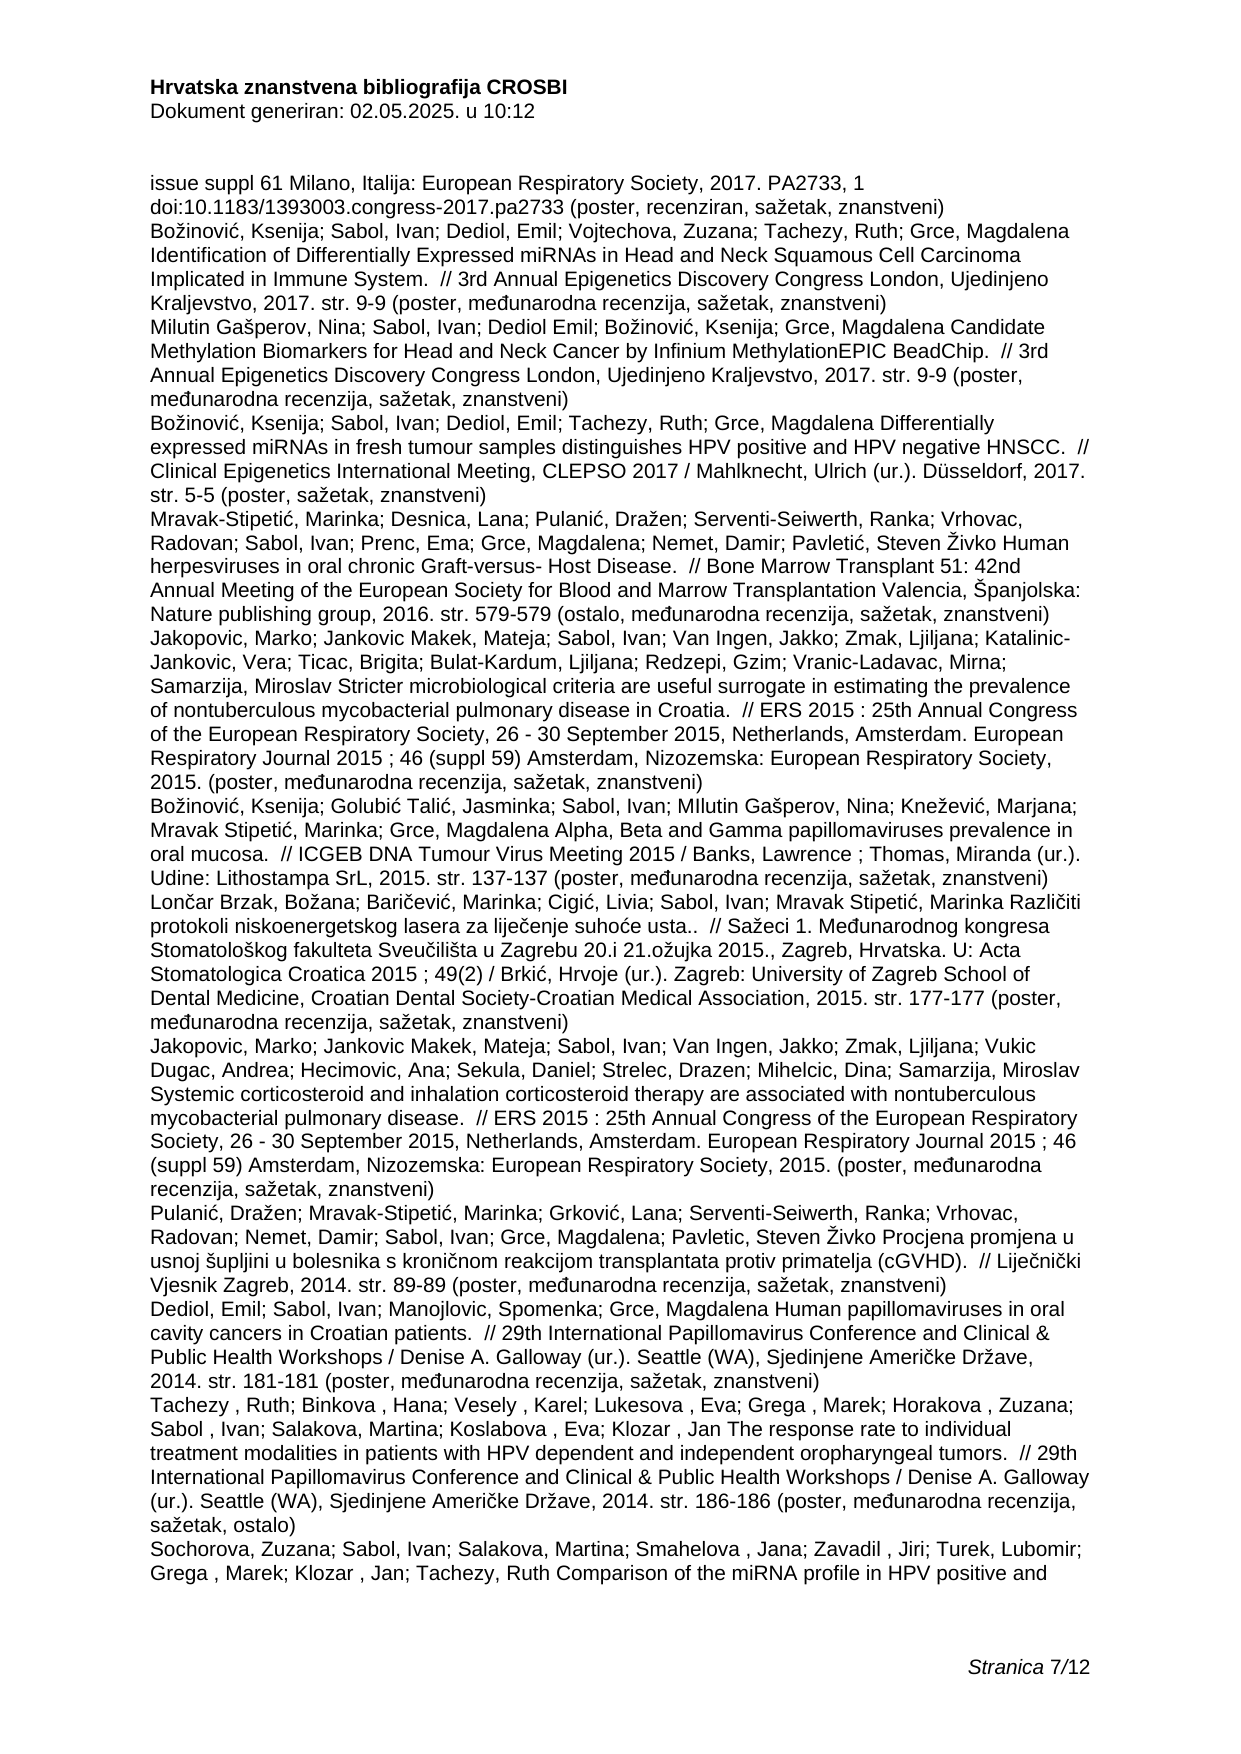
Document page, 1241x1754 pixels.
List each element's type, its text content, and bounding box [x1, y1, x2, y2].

text Mravak-Stipetić, Marinka; Desnica, Lana; Pulanić, Dražen; Serventi-Seiwerth, Ranka; Vrhovac, Radovan; Sabol, Ivan; Prenc, Ema; Grce, Magdalena; Nemet, Damir; Pavletić, Steven Živko [150, 506, 1090, 626]
text Lončar Brzak, Božana; Baričević, Marinka; Cigić, Livia; Sabol, Ivan; Mravak Stipetić, Marinka [150, 890, 1090, 1033]
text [150, 171, 1090, 219]
text Božinović, Ksenija; Sabol, Ivan; Dediol, Emil; Vojtechova, Zuzana; Tachezy, Ruth; Grce, Magdalena [150, 219, 1090, 315]
text Tachezy , Ruth; Binkova , Hana; Vesely , Karel; Lukesova , Eva; Grega , Marek; Horakova , Zuzana; Sabol , Ivan; Salakova, Martina; Koslabova , Eva; Klozar , Jan [150, 1393, 1090, 1537]
text Božinović, Ksenija; Sabol, Ivan; Dediol, Emil; Tachezy, Ruth; Grce, Magdalena [150, 411, 1090, 506]
text Milutin Gašperov, Nina; Sabol, Ivan; Dediol Emil; Božinović, Ksenija; Grce, Magdalena [150, 315, 1090, 411]
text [150, 1537, 1090, 1584]
text Jakopovic, Marko; Jankovic Makek, Mateja; Sabol, Ivan; Van Ingen, Jakko; Zmak, Ljiljana; Vukic Dugac, Andrea; Hecimovic, Ana; Sekula, Daniel; Strelec, Drazen; Mihelcic, Dina; Samarzija, Miroslav [150, 1033, 1090, 1201]
text Dediol, Emil; Sabol, Ivan; Manojlovic, Spomenka; Grce, Magdalena [150, 1297, 1090, 1393]
text Jakopovic, Marko; Jankovic Makek, Mateja; Sabol, Ivan; Van Ingen, Jakko; Zmak, Ljiljana; Katalinic-Jankovic, Vera; Ticac, Brigita; Bulat-Kardum, Ljiljana; Redzepi, Gzim; Vranic-Ladavac, Mirna; Samarzija, Miroslav [150, 626, 1090, 794]
text Pulanić, Dražen; Mravak-Stipetić, Marinka; Grković, Lana; Serventi-Seiwerth, Ranka; Vrhovac, Radovan; Nemet, Damir; Sabol, Ivan; Grce, Magdalena; Pavletic, Steven Živko [150, 1201, 1090, 1297]
text Božinović, Ksenija; Golubić Talić, Jasminka; Sabol, Ivan; MIlutin Gašperov, Nina; Knežević, Marjana; Mravak Stipetić, Marinka; Grce, Magdalena [150, 794, 1090, 890]
